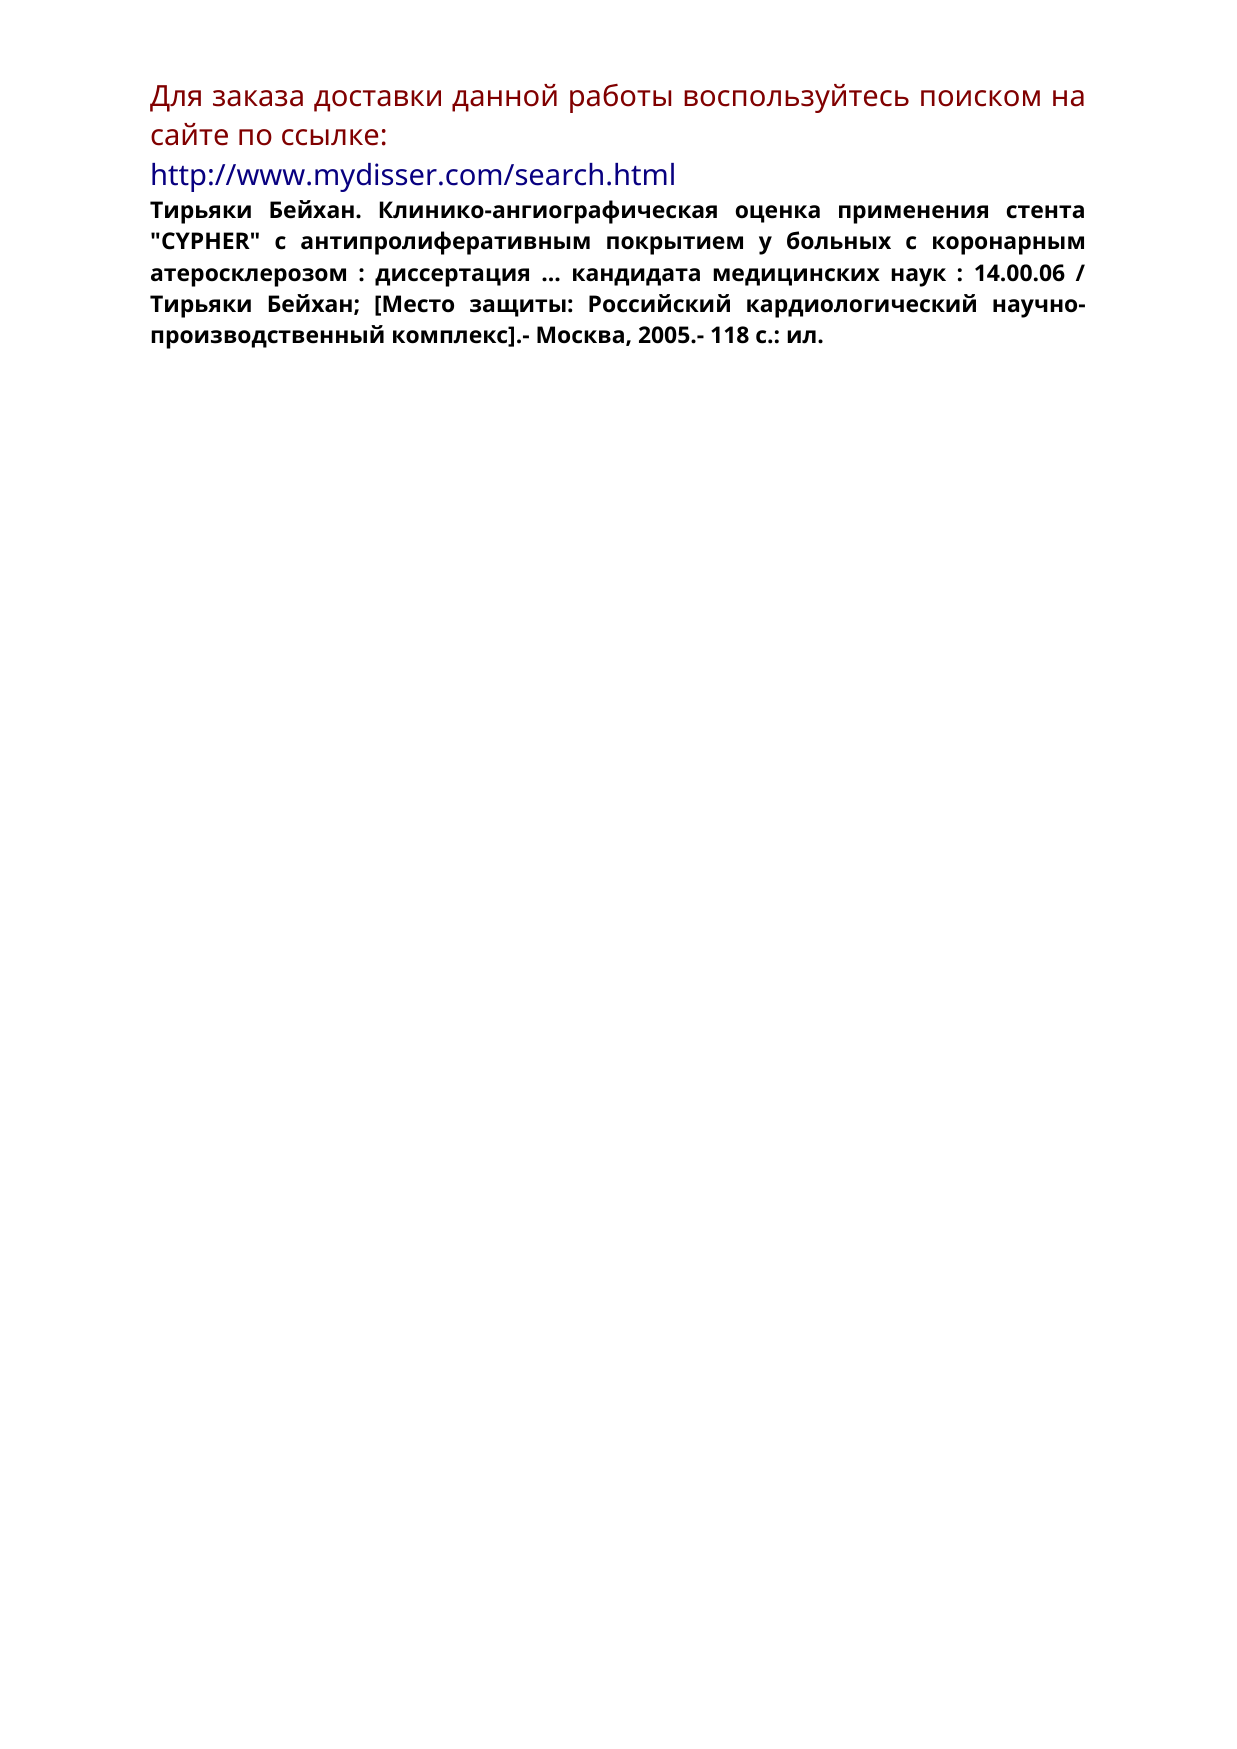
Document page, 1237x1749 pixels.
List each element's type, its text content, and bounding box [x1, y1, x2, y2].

text Тирьяки Бейхан. Клинико-ангиографическая оценка применения стента "CYPHER" с антипролиферативным покрытием у больных с коронарным атеросклерозом : диссертация ... кандидата медицинских наук : 14.00.06 / Тирьяки Бейхан; [Место защиты: Российский кардиологический научно-производственный комплекс].- Москва, 2005.- 118 с.: ил. [150, 194, 1086, 350]
